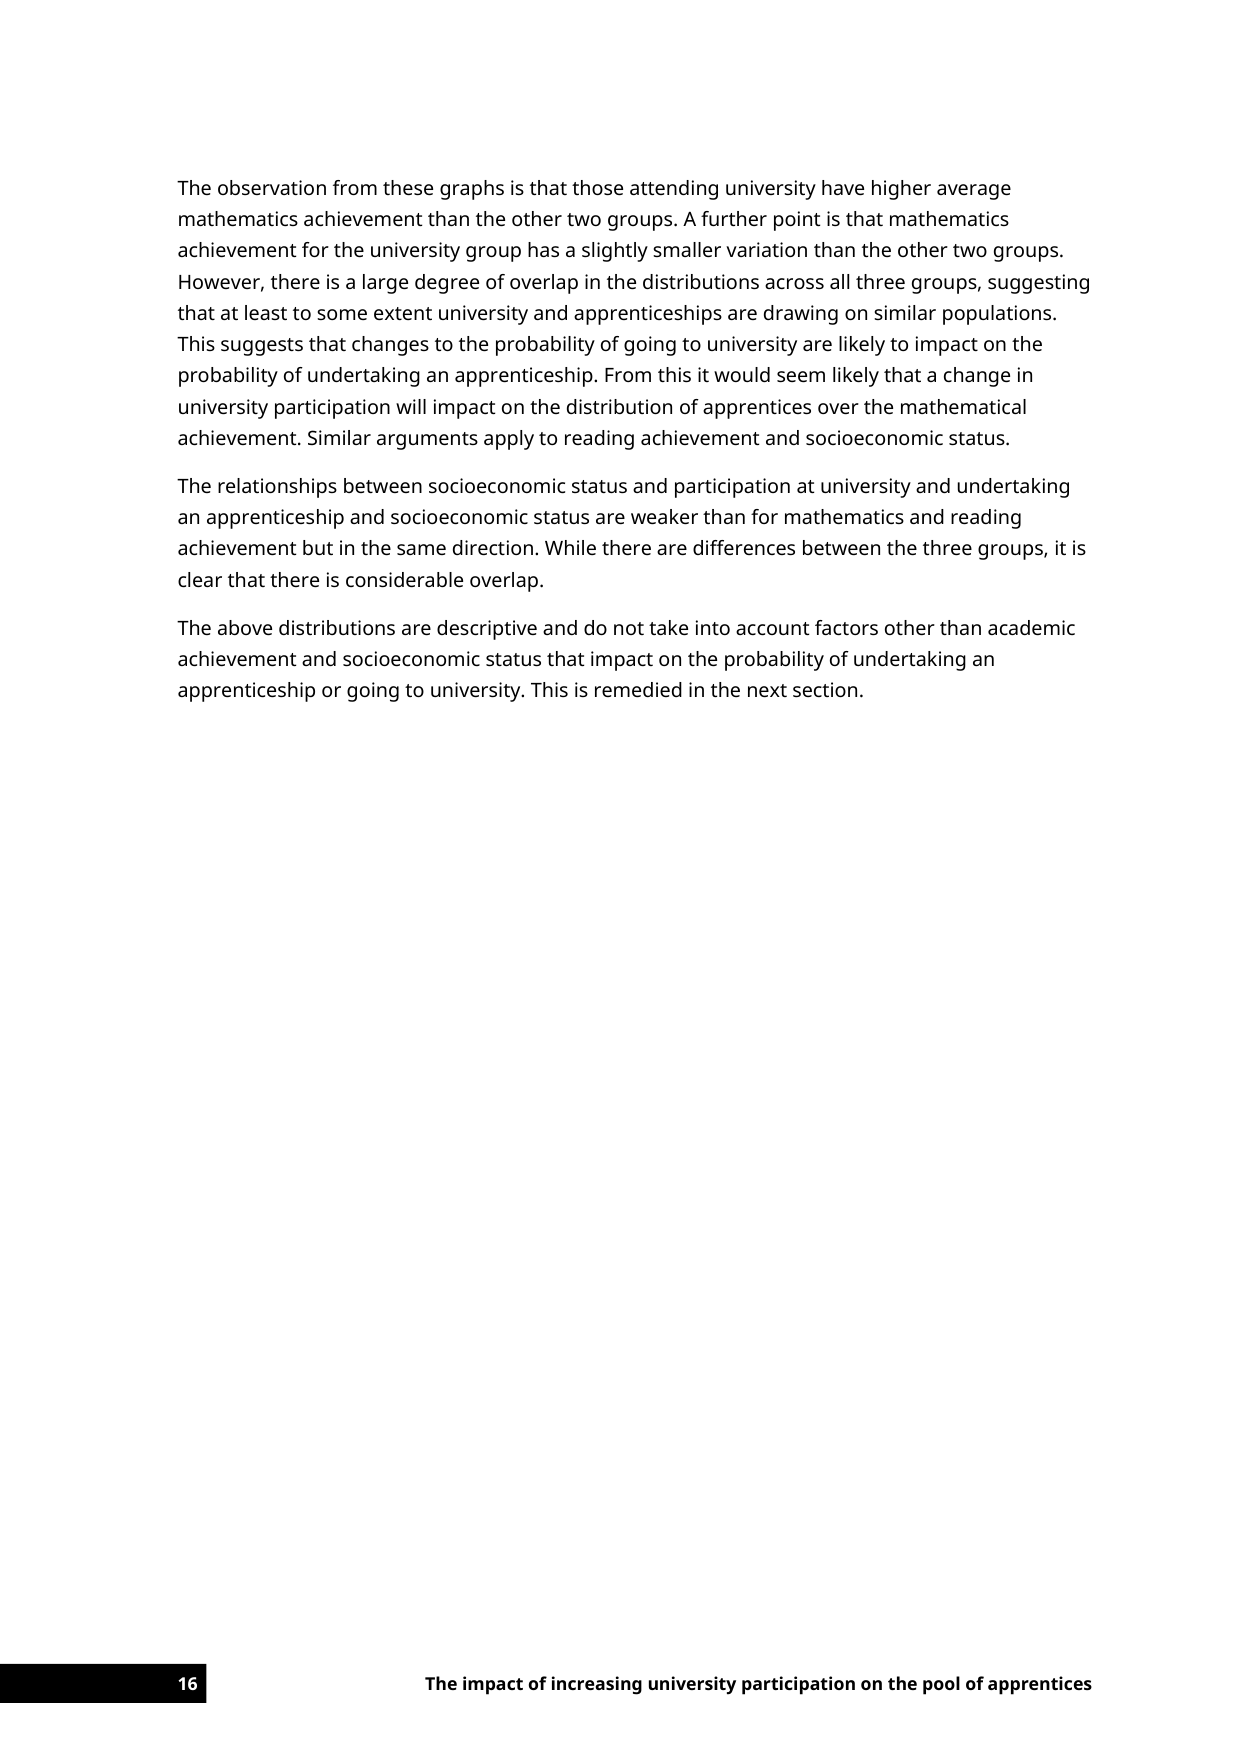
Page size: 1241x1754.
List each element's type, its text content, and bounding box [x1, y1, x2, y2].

text The above distributions are descriptive and do not take into account factors other than academic achievement and socioeconomic status that impact on the probability of undertaking an apprenticeship or going to university. This is remedied in the next section. [177, 610, 1093, 704]
text The relationships between socioeconomic status and participation at university and undertaking an apprenticeship and socioeconomic status are weaker than for mathematics and reading achievement but in the same direction. While there are differences between the three groups, it is clear that there is considerable overlap. [177, 468, 1093, 593]
text The observation from these graphs is that those attending university have higher average mathematics achievement than the other two groups. A further point is that mathematics achievement for the university group has a slightly smaller variation than the other two groups. However, there is a large degree of overlap in the distributions across all three groups, suggesting that at least to some extent university and apprenticeships are drawing on similar populations. This suggests that changes to the probability of going to university are likely to impact on the probability of undertaking an apprenticeship. From this it would seem likely that a change in university participation will impact on the distribution of apprentices over the mathematical achievement. Similar arguments apply to reading achievement and socioeconomic status. [177, 170, 1092, 452]
